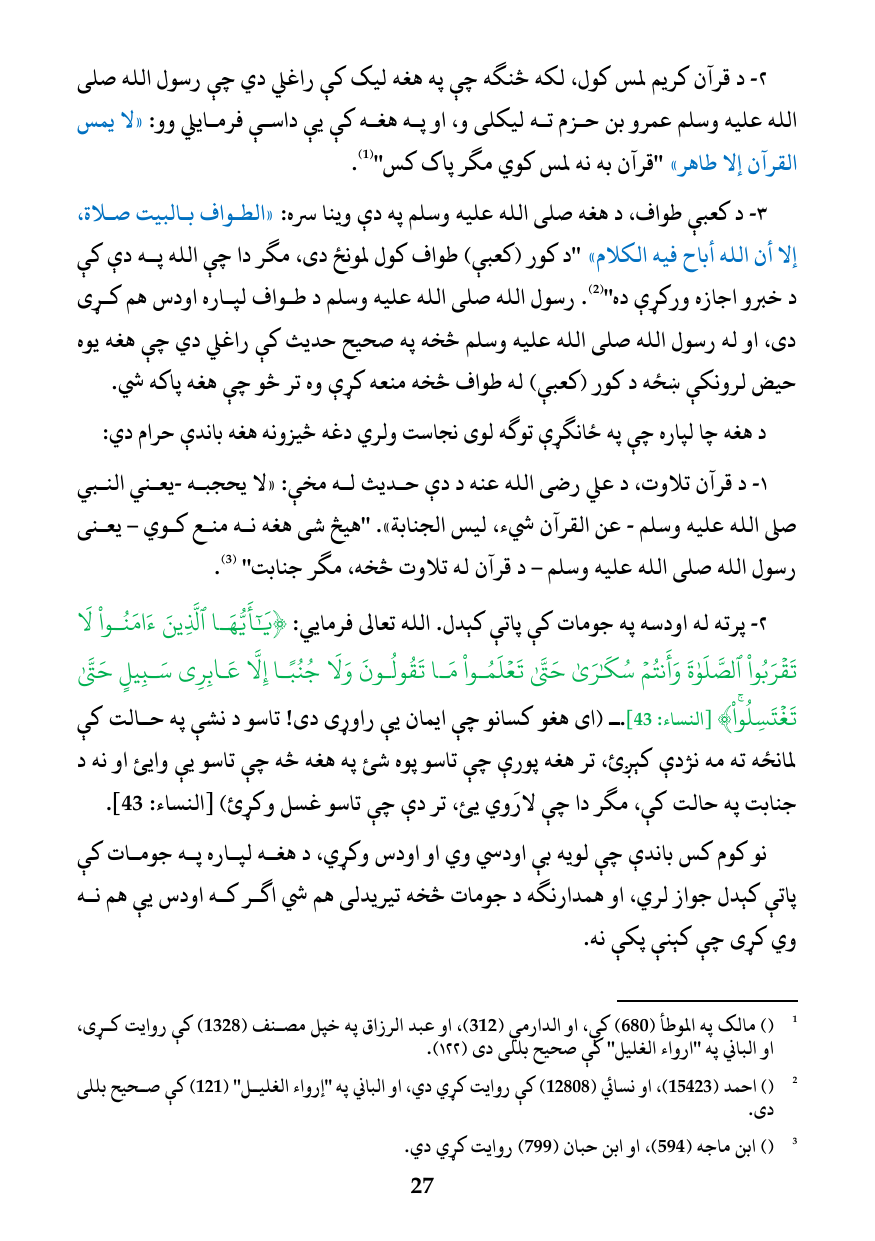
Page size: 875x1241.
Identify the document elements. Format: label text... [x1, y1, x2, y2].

text ۳- د کعبې طواف، د هغه صلی الله علیه وسلم په دې وینا سره: «الطواف بالبيت صلاة، إلا أن الله أباح فيه الكلام» "د کور (کعبې) طواف کول لمونځ دی، مګر دا چې الله په دې کې د خبرو اجازه ورکړې ده"(). رسول الله صلی الله علیه وسلم د طواف لپاره اودس هم کړی دی، او له رسول الله صلی الله علیه وسلم څخه په صحیح حدیث کې راغلي دي چې هغه یوه حیض لرونکې ښځه د کور (کعبې) له طواف څخه منعه کړې وه تر څو چې هغه پاکه شي. [77, 194, 797, 405]
text ۱- د قرآن تلاوت، د علي رضی الله عنه د دې حدیث له مخې: «لا يحجبه -يعني النبي صلى الله عليه وسلم - عن القرآن شيء، ليس الجنابة». "هیڅ شی هغه نه منع کوي – یعنی رسول الله صلی الله علیه وسلم – د قرآن له تلاوت څخه، مګر جنابت" (). [77, 464, 797, 590]
text نو کوم کس باندې چې لویه بې اودسي وي او اودس وکړي، د هغه لپاره په جومات کې پاتې کېدل جواز لري، او همدارنګه د جومات څخه تیریدلی هم شي اګر که اودس یې هم نه وي کړی چې کېنې پکې نه. [77, 834, 797, 961]
text د هغه چا لپاره چې په ځانګړې توګه لوی نجاست ولري دغه څیزونه هغه باندې حرام دي: [77, 413, 797, 455]
text ۲- د قرآن کریم لمس کول، لکه څنګه چې په هغه لیک کې راغلي دي چې رسول الله صلی الله علیه وسلم عمرو بن حزم ته لیکلی و، او په هغه کې یې داسې فرمایلي وو: «لا يمس القرآن إلا طاهر» "قرآن به نه لمس کوي مګر پاک کس"(). [77, 59, 797, 186]
text ۲- پرته له اودسه په جومات کې پاتې کېدل. الله تعالى فرمایي: ﴿يَٰٓأَيُّهَا ٱلَّذِينَ ءَامَنُواْ لَا تَقۡرَبُواْ ٱلصَّلَوٰةَ وَأَنتُمۡ سُكَٰرَىٰ حَتَّىٰ تَعۡلَمُواْ مَا تَقُولُونَ وَلَا جُنُبًا إِلَّا عَابِرِي سَبِيلٍ حَتَّىٰ تَغۡتَسِلُواْۚ﴾ [النساء: 43]. (اى هغو كسانو چې ایمان يې راوړى دى! تاسو د نشې په حالت كې لمانځه ته مه نژدې كېږئ، تر هغه پورې چې تاسو پوه شئ په هغه څه چې تاسو يې وایئ او نه د جنابت په حالت كې، مګر دا چې لارَوي یئ، تر دې چې تاسو غسل وكړئ) [النساء: 43]. [77, 694, 797, 826]
